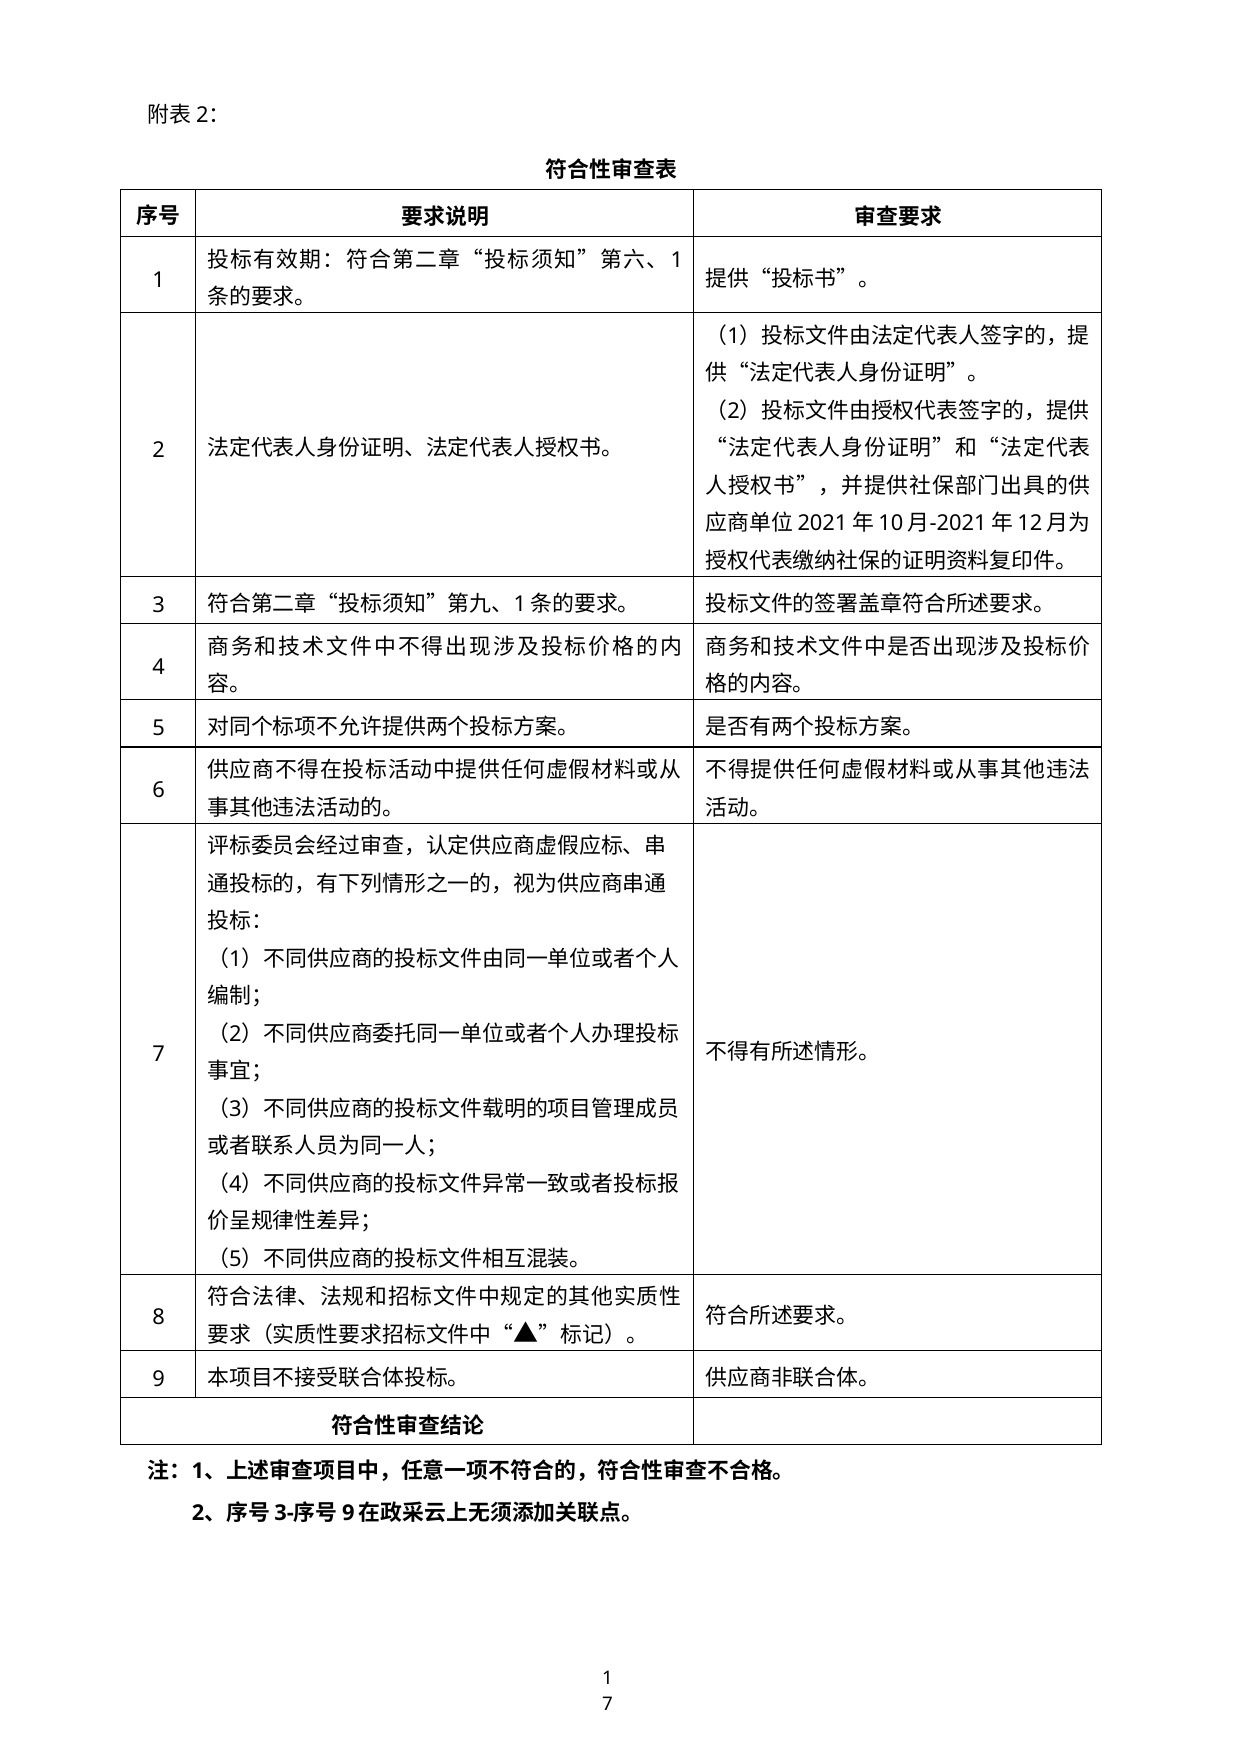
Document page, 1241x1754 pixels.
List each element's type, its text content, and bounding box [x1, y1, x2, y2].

table_cell 4 [121, 624, 195, 699]
table_header 要求说明 [196, 190, 693, 236]
table_cell 对同个标项不允许提供两个投标方案。 [196, 700, 693, 746]
table_cell 评标委员会经过审查，认定供应商虚假应标、串通投标的，有下列情形之一的，视为供应商串通投标： （1）不同供应商的投标文件由同一单位或者个人编制； （2）不同供应商委托同一单位或者个人办理投标事宜； （3）不同供应商的投标文件载明的项目管理成员或者联系人员为同一人； （4）不同供应商的投标文件异常一致或者投标报价呈规律性差异； （5）不同供应商的投标文件相互混装。 [196, 824, 693, 1273]
table_cell 1 [121, 237, 195, 312]
table_cell 8 [121, 1275, 195, 1349]
table_header 审查要求 [694, 190, 1101, 236]
table_cell 提供“投标书”。 [694, 237, 1101, 312]
text 2、序号3-序号9在政采云上无须添加关联点。 [148, 1487, 1075, 1528]
table_cell 5 [121, 700, 195, 746]
table_cell 3 [121, 577, 195, 623]
table_cell 不得有所述情形。 [694, 824, 1101, 1273]
table_cell 符合法律、法规和招标文件中规定的其他实质性要求（实质性要求招标文件中“▲”标记）。 [196, 1275, 693, 1349]
text 注：1、上述审查项目中，任意一项不符合的，符合性审查不合格。 [148, 1445, 1075, 1487]
table_cell 供应商不得在投标活动中提供任何虚假材料或从事其他违法活动的。 [196, 748, 693, 822]
table_cell （1）投标文件由法定代表人签字的，提供“法定代表人身份证明”。 （2）投标文件由授权代表签字的，提供“法定代表人身份证明”和“法定代表人授权书”，并提供社保部门出具的供应商单位2021年10月-2021年12月为授权代表缴纳社保的证明资料复印件。 [694, 313, 1101, 576]
table_cell 符合所述要求。 [694, 1275, 1101, 1349]
text 附表2： [148, 89, 1075, 131]
table_cell 6 [121, 748, 195, 822]
table_cell 2 [121, 313, 195, 576]
table_cell 符合第二章“投标须知”第九、1条的要求。 [196, 577, 693, 623]
table_cell 投标文件的签署盖章符合所述要求。 [694, 577, 1101, 623]
table_cell 供应商非联合体。 [694, 1351, 1101, 1397]
table_cell 7 [121, 824, 195, 1273]
table_cell 是否有两个投标方案。 [694, 700, 1101, 746]
table_cell 本项目不接受联合体投标。 [196, 1351, 693, 1397]
table_cell 9 [121, 1351, 195, 1397]
table_cell 法定代表人身份证明、法定代表人授权书。 [196, 313, 693, 576]
table_header 序号 [121, 190, 195, 236]
table_cell 商务和技术文件中不得出现涉及投标价格的内容。 [196, 624, 693, 699]
table_cell 不得提供任何虚假材料或从事其他违法活动。 [694, 748, 1101, 822]
table_cell [694, 1398, 1101, 1444]
text 符合性审查表 [148, 131, 1075, 189]
table_cell 符合性审查结论 [121, 1398, 693, 1444]
table_cell 投标有效期：符合第二章“投标须知”第六、1条的要求。 [196, 237, 693, 312]
table_cell 商务和技术文件中是否出现涉及投标价格的内容。 [694, 624, 1101, 699]
